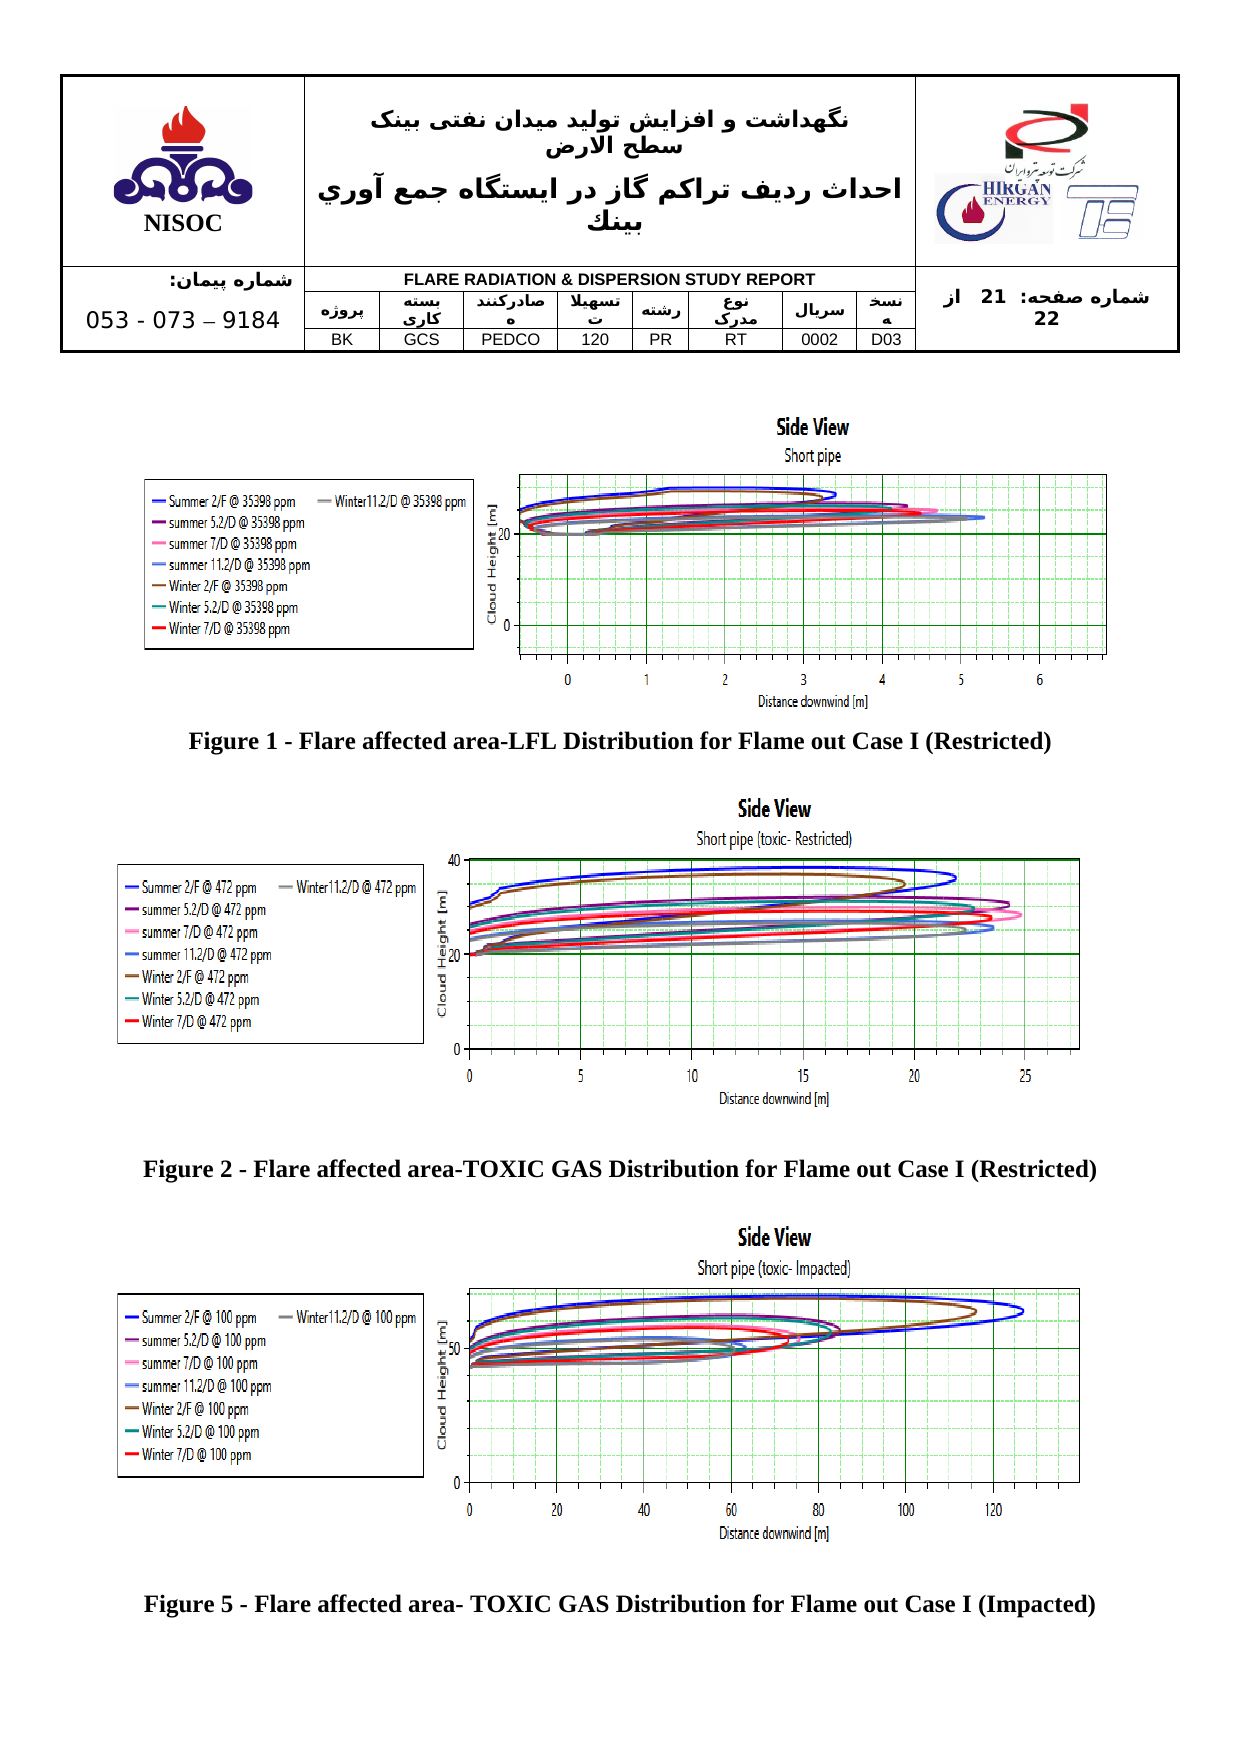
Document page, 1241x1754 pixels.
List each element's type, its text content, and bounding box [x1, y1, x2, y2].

picture [110, 1208, 1086, 1561]
text Figure 1 - Flare affected area-LFL Distribution for Flame out Case I (Restricted) [89, 726, 1152, 755]
picture [113, 106, 253, 208]
text Figure 2 - Flare affected area-TOXIC GAS Distribution for Flame out Case I (Restricted) [89, 1154, 1152, 1183]
picture [110, 780, 1086, 1126]
picture [934, 103, 1089, 244]
picture [137, 401, 1113, 727]
text Figure 5 - Flare affected area- TOXIC GAS Distribution for Flame out Case I (Impacted) [89, 1589, 1152, 1618]
